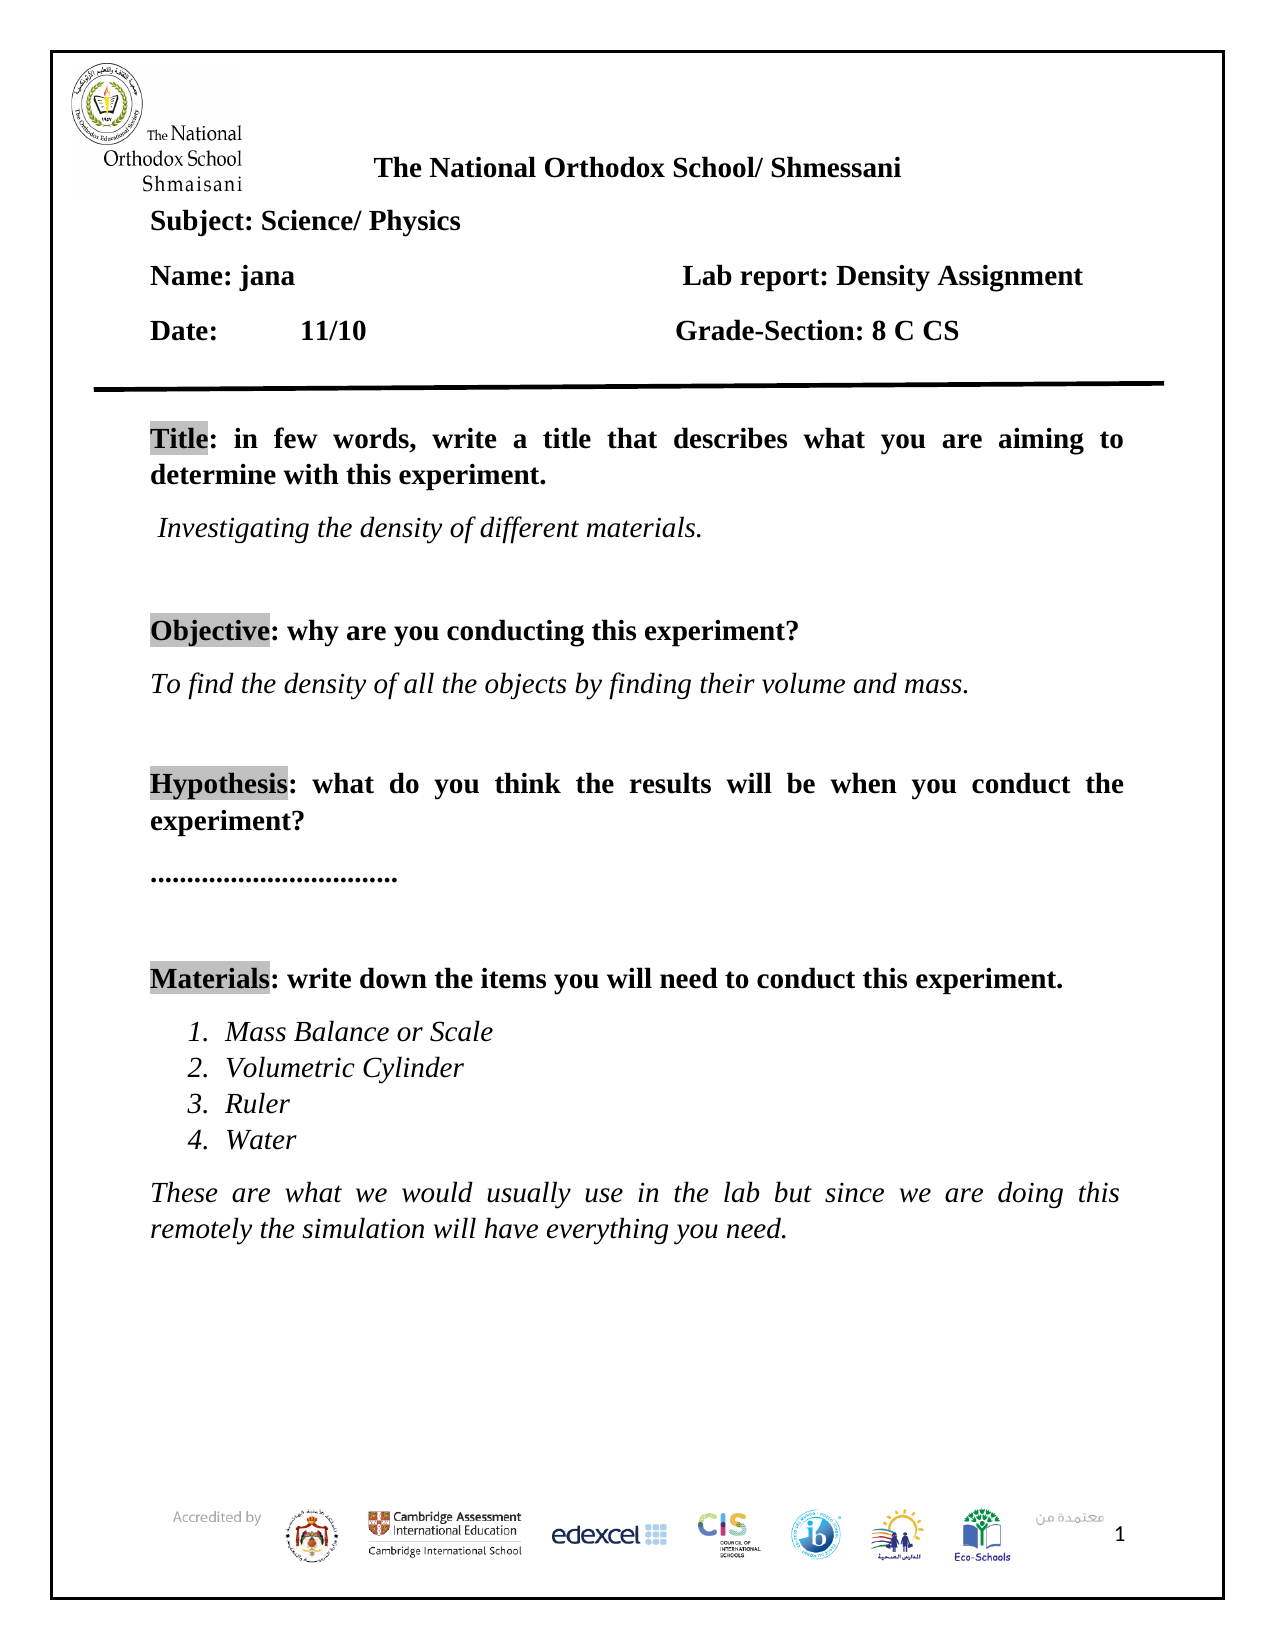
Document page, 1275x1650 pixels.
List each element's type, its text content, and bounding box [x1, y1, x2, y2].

picture [71, 63, 242, 197]
text Investigating the density of different materials. [150, 510, 1125, 544]
text Name: jana Lab report: Density Assignment [150, 258, 1125, 292]
text .................................. [150, 855, 1125, 889]
text These are what we would usually use in the lab but since we are doing this remotely the simulation will have everything you need. [150, 1175, 1125, 1245]
text Title: in few words, write a title that describes what you are aiming to determine with this experiment. [150, 421, 1125, 491]
text Materials: write down the items you will need to conduct this experiment. [270, 961, 1125, 994]
list Volumetric Cylinder [187, 1050, 1125, 1083]
text Subject: Science/ Physics [150, 203, 1125, 236]
list Ruler [187, 1086, 1125, 1120]
text Objective: why are you conducting this experiment? [270, 613, 1125, 647]
list Mass Balance or Scale [187, 1014, 1125, 1047]
text Hypothesis: what do you think the results will be when you conduct the experiment? [150, 766, 1125, 836]
text The National Orthodox School/ Shmessani [150, 150, 1125, 183]
text To find the density of all the objects by finding their volume and mass. [150, 666, 1125, 699]
list Water [187, 1122, 1125, 1156]
picture [172, 1506, 1104, 1566]
text Date: 11/10 Grade-Section: 8 C CS [150, 313, 1125, 347]
